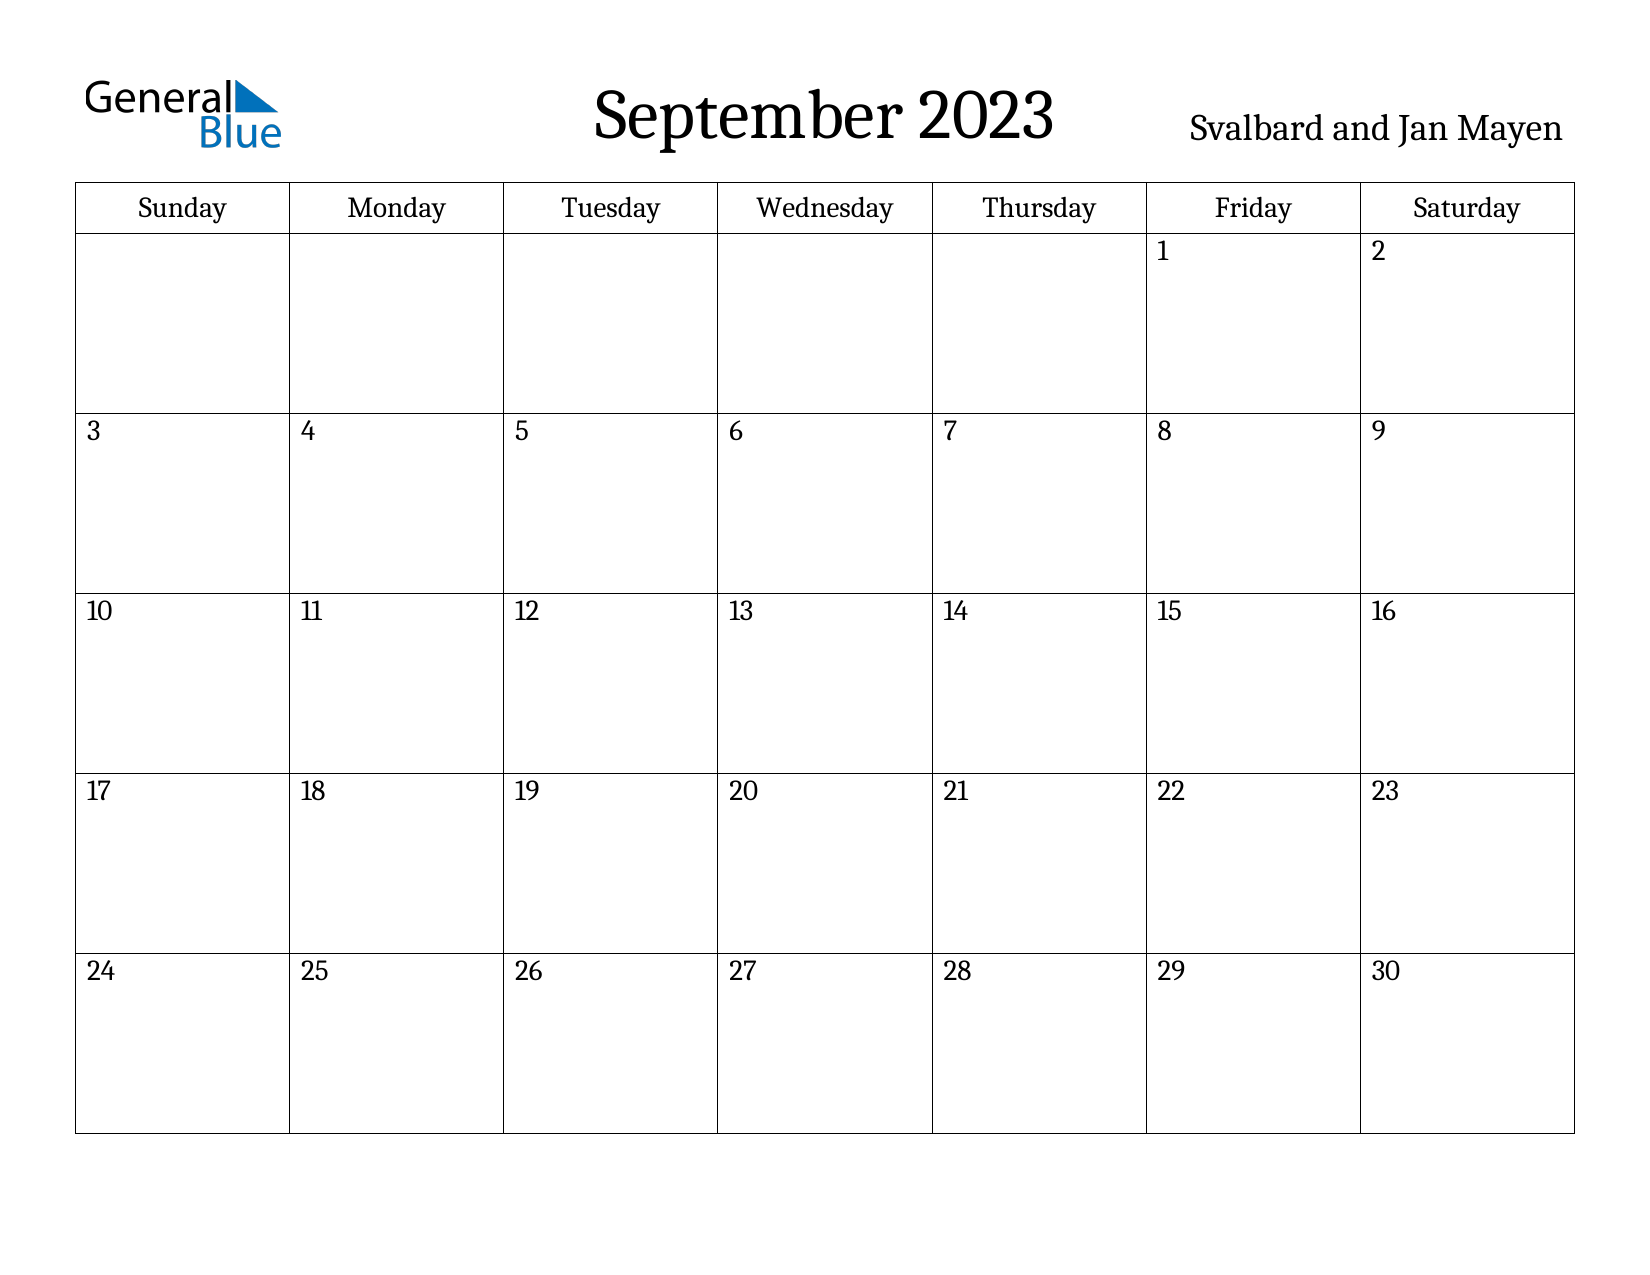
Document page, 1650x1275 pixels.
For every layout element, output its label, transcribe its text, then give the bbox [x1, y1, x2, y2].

table_cell 9 [1361, 414, 1574, 447]
table_cell [718, 627, 932, 773]
table_cell Monday [290, 183, 503, 233]
table_cell [76, 808, 289, 953]
table_cell [76, 627, 289, 773]
table_cell 30 [1361, 954, 1574, 987]
table_cell 8 [1147, 414, 1360, 447]
table_cell [76, 234, 289, 267]
table_cell [933, 234, 1146, 267]
table_header September 2023 [504, 75, 1146, 182]
table_cell 22 [1147, 774, 1360, 807]
table_cell [933, 988, 1146, 1133]
table_cell 27 [718, 954, 932, 987]
table_cell 13 [718, 594, 932, 627]
table_cell Friday [1147, 183, 1360, 233]
table_cell 12 [504, 594, 717, 627]
table_cell [1361, 627, 1574, 773]
table_cell 28 [933, 954, 1146, 987]
table_cell Wednesday [718, 183, 932, 233]
table_cell 3 [76, 414, 289, 447]
table_cell [504, 448, 717, 593]
table_cell Saturday [1361, 183, 1574, 233]
table_cell [76, 448, 289, 593]
table_cell [718, 448, 932, 593]
table_cell 18 [290, 774, 503, 807]
table_cell [718, 808, 932, 953]
table_cell [1361, 448, 1574, 593]
table_cell 4 [290, 414, 503, 447]
table_cell 29 [1147, 954, 1360, 987]
table_cell [504, 234, 717, 267]
table_cell 11 [290, 594, 503, 627]
table_cell Thursday [933, 183, 1146, 233]
table_cell 25 [290, 954, 503, 987]
table_cell 26 [504, 954, 717, 987]
table_cell 17 [76, 774, 289, 807]
picture [86, 80, 281, 148]
table_cell [933, 627, 1146, 773]
table_cell [1147, 988, 1360, 1133]
table_cell 1 [1147, 234, 1360, 267]
table_cell 19 [504, 774, 717, 807]
table_cell [290, 267, 503, 413]
table_cell [504, 988, 717, 1133]
table_cell [718, 234, 932, 267]
table_cell 10 [76, 594, 289, 627]
table_header [76, 75, 503, 182]
table_cell [1147, 448, 1360, 593]
table_cell Sunday [76, 183, 289, 233]
table_cell 23 [1361, 774, 1574, 807]
table_cell [933, 808, 1146, 953]
table_cell [504, 627, 717, 773]
table_cell 2 [1361, 234, 1574, 267]
table_cell 5 [504, 414, 717, 447]
table_cell 6 [718, 414, 932, 447]
table_cell [933, 448, 1146, 593]
table_header Svalbard and Jan Mayen [1146, 75, 1574, 182]
table_cell [290, 448, 503, 593]
table_cell [1147, 267, 1360, 413]
table_cell 14 [933, 594, 1146, 627]
table_cell 16 [1361, 594, 1574, 627]
table_cell 24 [76, 954, 289, 987]
table_cell [1147, 808, 1360, 953]
table_cell [290, 234, 503, 267]
table_cell [1147, 627, 1360, 773]
table_cell [718, 267, 932, 413]
table_cell 15 [1147, 594, 1360, 627]
table_cell [76, 267, 289, 413]
table_cell [1361, 988, 1574, 1133]
table_cell [718, 988, 932, 1133]
table_cell [290, 988, 503, 1133]
table_cell [504, 808, 717, 953]
table_cell 7 [933, 414, 1146, 447]
table_cell 20 [718, 774, 932, 807]
table_cell [1361, 808, 1574, 953]
table_cell [933, 267, 1146, 413]
table_cell 21 [933, 774, 1146, 807]
table_cell [1361, 267, 1574, 413]
table_cell [504, 267, 717, 413]
table_cell [290, 808, 503, 953]
table_cell [290, 627, 503, 773]
table_cell Tuesday [504, 183, 717, 233]
table_cell [76, 988, 289, 1133]
